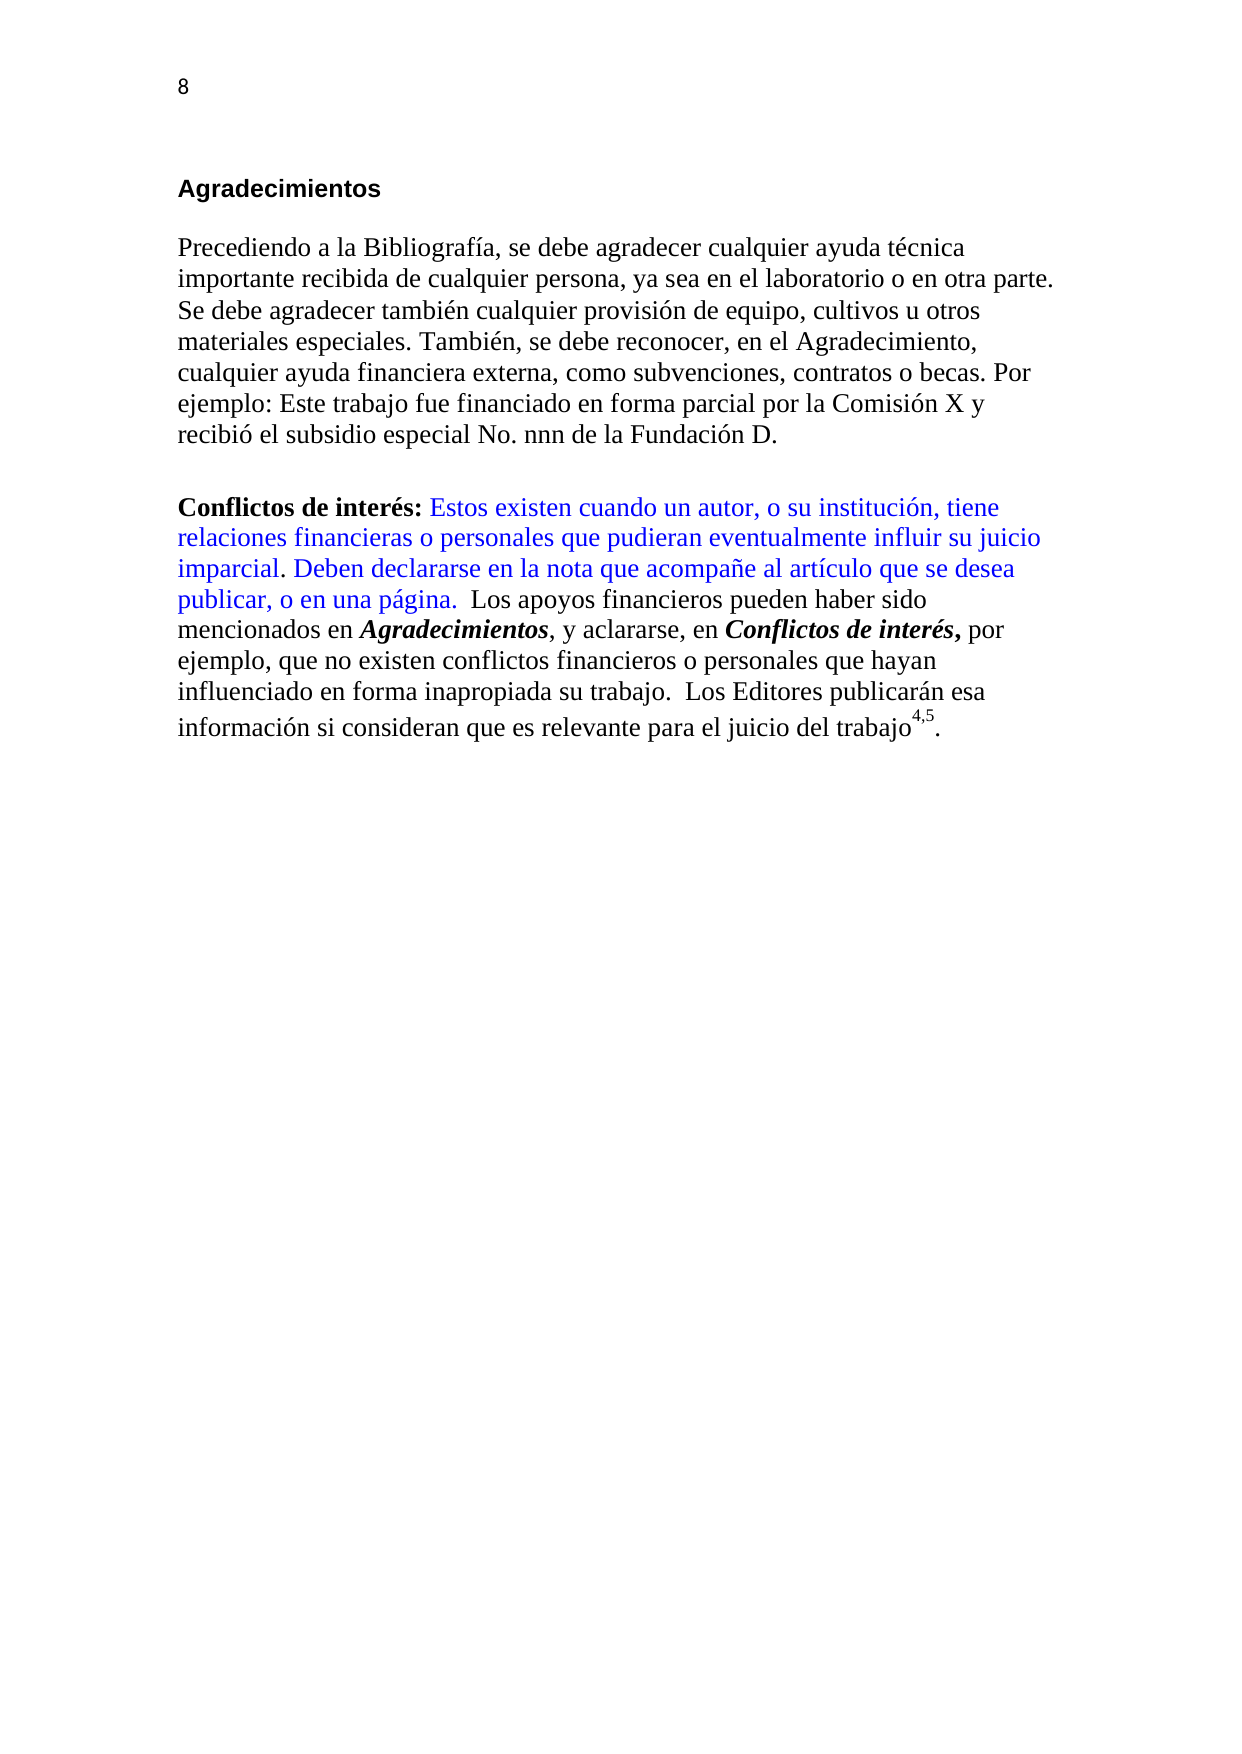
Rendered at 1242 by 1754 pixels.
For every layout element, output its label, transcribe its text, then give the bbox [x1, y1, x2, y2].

text Conflictos de interés: Estos existen cuando un autor, o su institución, tiene relaciones financieras o personales que pudieran eventualmente influir su juicio imparcial. Deben declararse en la nota que acompañe al artículo que se desea publicar, o en una página. Los apoyos financieros pueden haber sido mencionados en Agradecimientos, y aclararse, en Conflictos de interés, por ejemplo, que no existen conflictos financieros o personales que hayan influenciado en forma inapropiada su trabajo. Los Editores publicarán esa información si consideran que es relevante para el juicio del trabajo4,5. [177, 492, 1048, 742]
text recibió el subsidio especial No. nnn de la Fundación D. [177, 418, 1069, 449]
text Precediendo a la Bibliografía, se debe agradecer cualquier ayuda técnica importante recibida de cualquier persona, ya sea en el laboratorio o en otra parte. Se debe agradecer también cualquier provisión de equipo, cultivos u otros materiales especiales. También, se debe reconocer, en el Agradecimiento, cualquier ayuda financiera externa, como subvenciones, contratos o becas. Por ejemplo: Este trabajo fue financiado en forma parcial por la Comisión X y [177, 231, 1061, 418]
text Agradecimientos [177, 174, 1069, 203]
